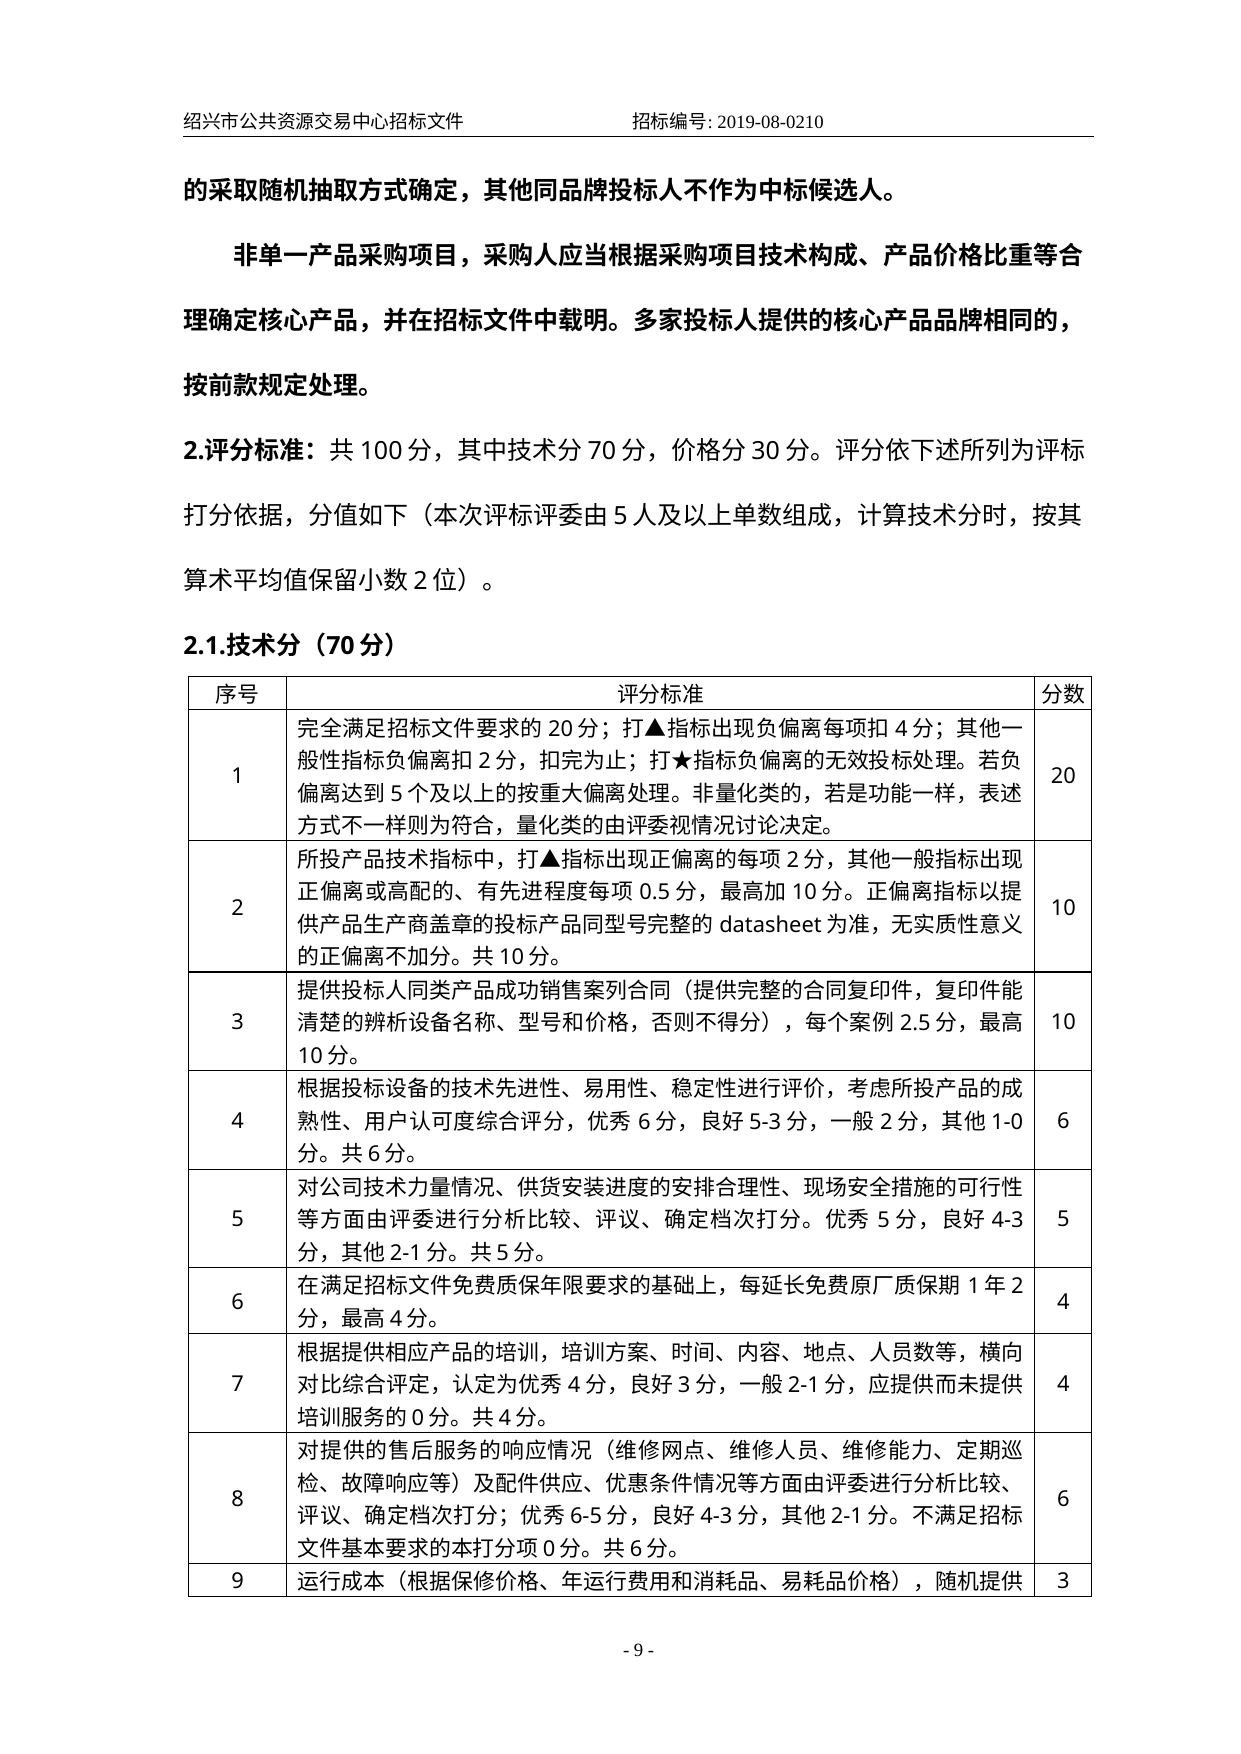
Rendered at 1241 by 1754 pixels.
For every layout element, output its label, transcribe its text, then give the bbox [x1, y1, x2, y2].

table_cell 1 [189, 710, 286, 840]
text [183, 156, 1094, 221]
table_header 分数 [1035, 677, 1091, 709]
table_cell 9 [189, 1564, 286, 1596]
table_cell 5 [189, 1170, 286, 1267]
table_cell 根据投标设备的技术先进性、易用性、稳定性进行评价，考虑所投产品的成熟性、用户认可度综合评分，优秀6分，良好5-3分，一般2分，其他1-0分。共6分。 [287, 1071, 1034, 1168]
table_cell 4 [189, 1071, 286, 1168]
table_cell 2 [189, 841, 286, 971]
table_cell 10 [1035, 973, 1091, 1070]
table_cell 提供投标人同类产品成功销售案列合同（提供完整的合同复印件，复印件能清楚的辨析设备名称、型号和价格，否则不得分），每个案例2.5分，最高10分。 [287, 973, 1034, 1070]
table_cell 对公司技术力量情况、供货安装进度的安排合理性、现场安全措施的可行性等方面由评委进行分析比较、评议、确定档次打分。优秀5分，良好4-3分，其他2-1分。共5分。 [287, 1170, 1034, 1267]
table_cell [287, 1564, 1034, 1596]
table_cell 6 [1035, 1433, 1091, 1563]
table_header 评分标准 [287, 677, 1034, 709]
table_cell 在满足招标文件免费质保年限要求的基础上，每延长免费原厂质保期1年2分，最高4分。 [287, 1268, 1034, 1333]
table_cell 根据提供相应产品的培训，培训方案、时间、内容、地点、人员数等，横向对比综合评定，认定为优秀4分，良好3分，一般2-1分，应提供而未提供培训服务的0分。共4分。 [287, 1334, 1034, 1432]
table_cell 完全满足招标文件要求的20分；打▲指标出现负偏离每项扣4分；其他一般性指标负偏离扣2分，扣完为止；打★指标负偏离的无效投标处理。若负偏离达到5个及以上的按重大偏离处理。非量化类的，若是功能一样，表述方式不一样则为符合，量化类的由评委视情况讨论决定。 [287, 710, 1034, 840]
table_cell 6 [189, 1268, 286, 1333]
table_cell 7 [189, 1334, 286, 1432]
table_cell 4 [1035, 1334, 1091, 1432]
table_cell 所投产品技术指标中，打▲指标出现正偏离的每项2分，其他一般指标出现正偏离或高配的、有先进程度每项0.5分，最高加10分。正偏离指标以提供产品生产商盖章的投标产品同型号完整的datasheet为准，无实质性意义的正偏离不加分。共10分。 [287, 841, 1034, 971]
table_cell 5 [1035, 1170, 1091, 1267]
table_cell 3 [1035, 1564, 1091, 1596]
table_cell 6 [1035, 1071, 1091, 1168]
text 非单一产品采购项目，采购人应当根据采购项目技术构成、产品价格比重等合理确定核心产品，并在招标文件中载明。多家投标人提供的核心产品品牌相同的，按前款规定处理。 [183, 221, 1094, 416]
table_cell 对提供的售后服务的响应情况（维修网点、维修人员、维修能力、定期巡检、故障响应等）及配件供应、优惠条件情况等方面由评委进行分析比较、评议、确定档次打分；优秀6-5分，良好4-3分，其他2-1分。不满足招标文件基本要求的本打分项0分。共6分。 [287, 1433, 1034, 1563]
table_cell 4 [1035, 1268, 1091, 1333]
table_cell 20 [1035, 710, 1091, 840]
text 2.1.技术分（70分） [183, 611, 1094, 676]
table_cell 8 [189, 1433, 286, 1563]
text 2.评分标准：共100分，其中技术分70分，价格分30分。评分依下述所列为评标打分依据，分值如下（本次评标评委由5人及以上单数组成，计算技术分时，按其算术平均值保留小数2位）。 [183, 416, 1094, 611]
table_cell 3 [189, 973, 286, 1070]
table_header 序号 [189, 677, 286, 709]
table_cell 10 [1035, 841, 1091, 971]
